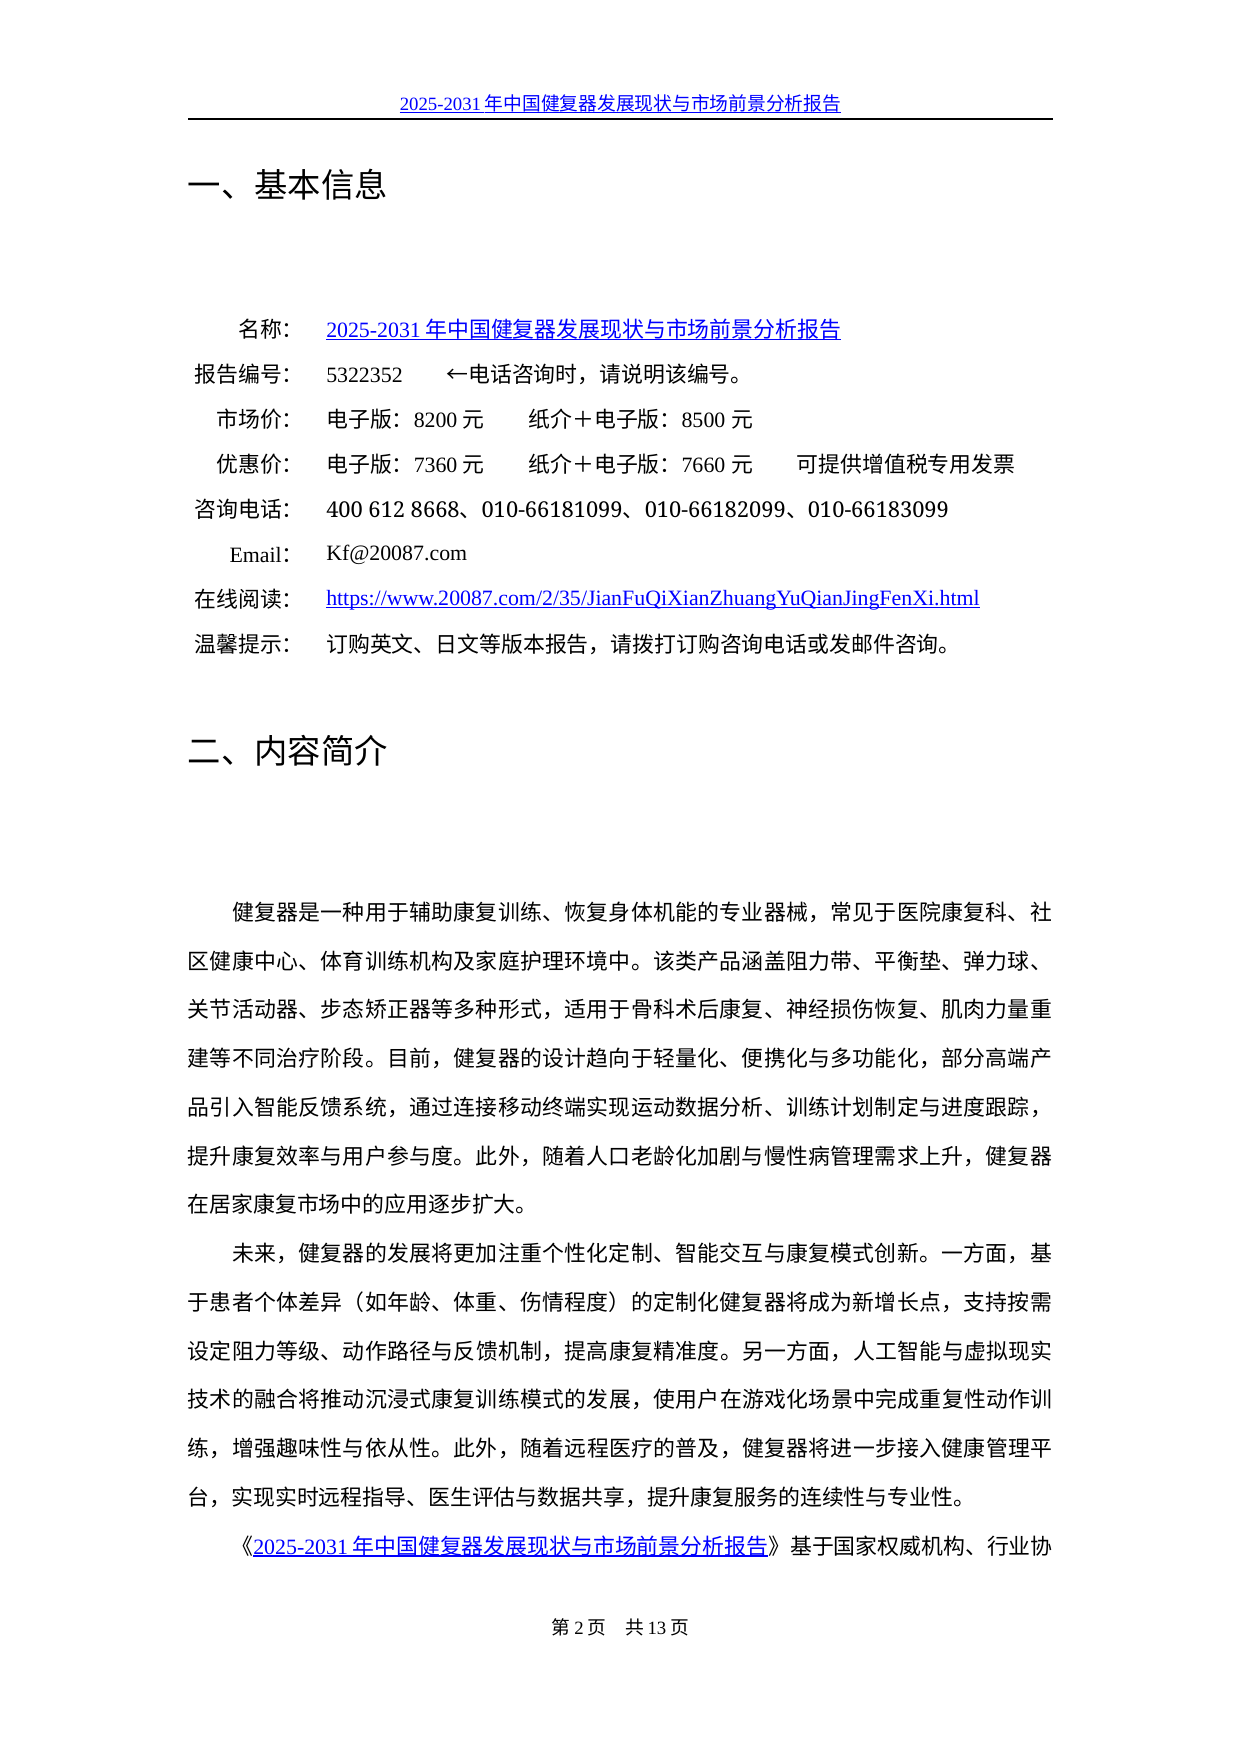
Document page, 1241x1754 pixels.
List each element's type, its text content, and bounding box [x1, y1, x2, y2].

table_cell 电子版：7360 元 纸介＋电子版：7660 元 可提供增值税专用发票 [315, 447, 1073, 492]
table_header 2025-2031年中国健复器发展现状与市场前景分析报告 [315, 312, 1073, 357]
table_cell 400 612 8668、010-66181099、010-66182099、010-66183099 [315, 492, 1073, 537]
table_header 名称： [167, 312, 315, 357]
table_cell 5322352 ←电话咨询时，请说明该编号。 [315, 357, 1073, 402]
table_cell [315, 582, 1073, 627]
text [187, 894, 1053, 1561]
table_cell 优惠价： [167, 447, 315, 492]
table_cell 咨询电话： [167, 492, 315, 537]
title 二、内容简介 [187, 717, 1053, 782]
table_cell 在线阅读： [167, 582, 315, 627]
table_cell 报告编号： [167, 357, 315, 402]
table_cell 订购英文、日文等版本报告，请拨打订购咨询电话或发邮件咨询。 [315, 627, 1073, 672]
table_cell 温馨提示： [167, 627, 315, 672]
title 一、基本信息 [187, 150, 1053, 215]
table_cell Email： [167, 537, 315, 582]
table_cell 市场价： [167, 402, 315, 447]
table_cell Kf@20087.com [315, 537, 1073, 582]
table_cell 电子版：8200 元 纸介＋电子版：8500 元 [315, 402, 1073, 447]
